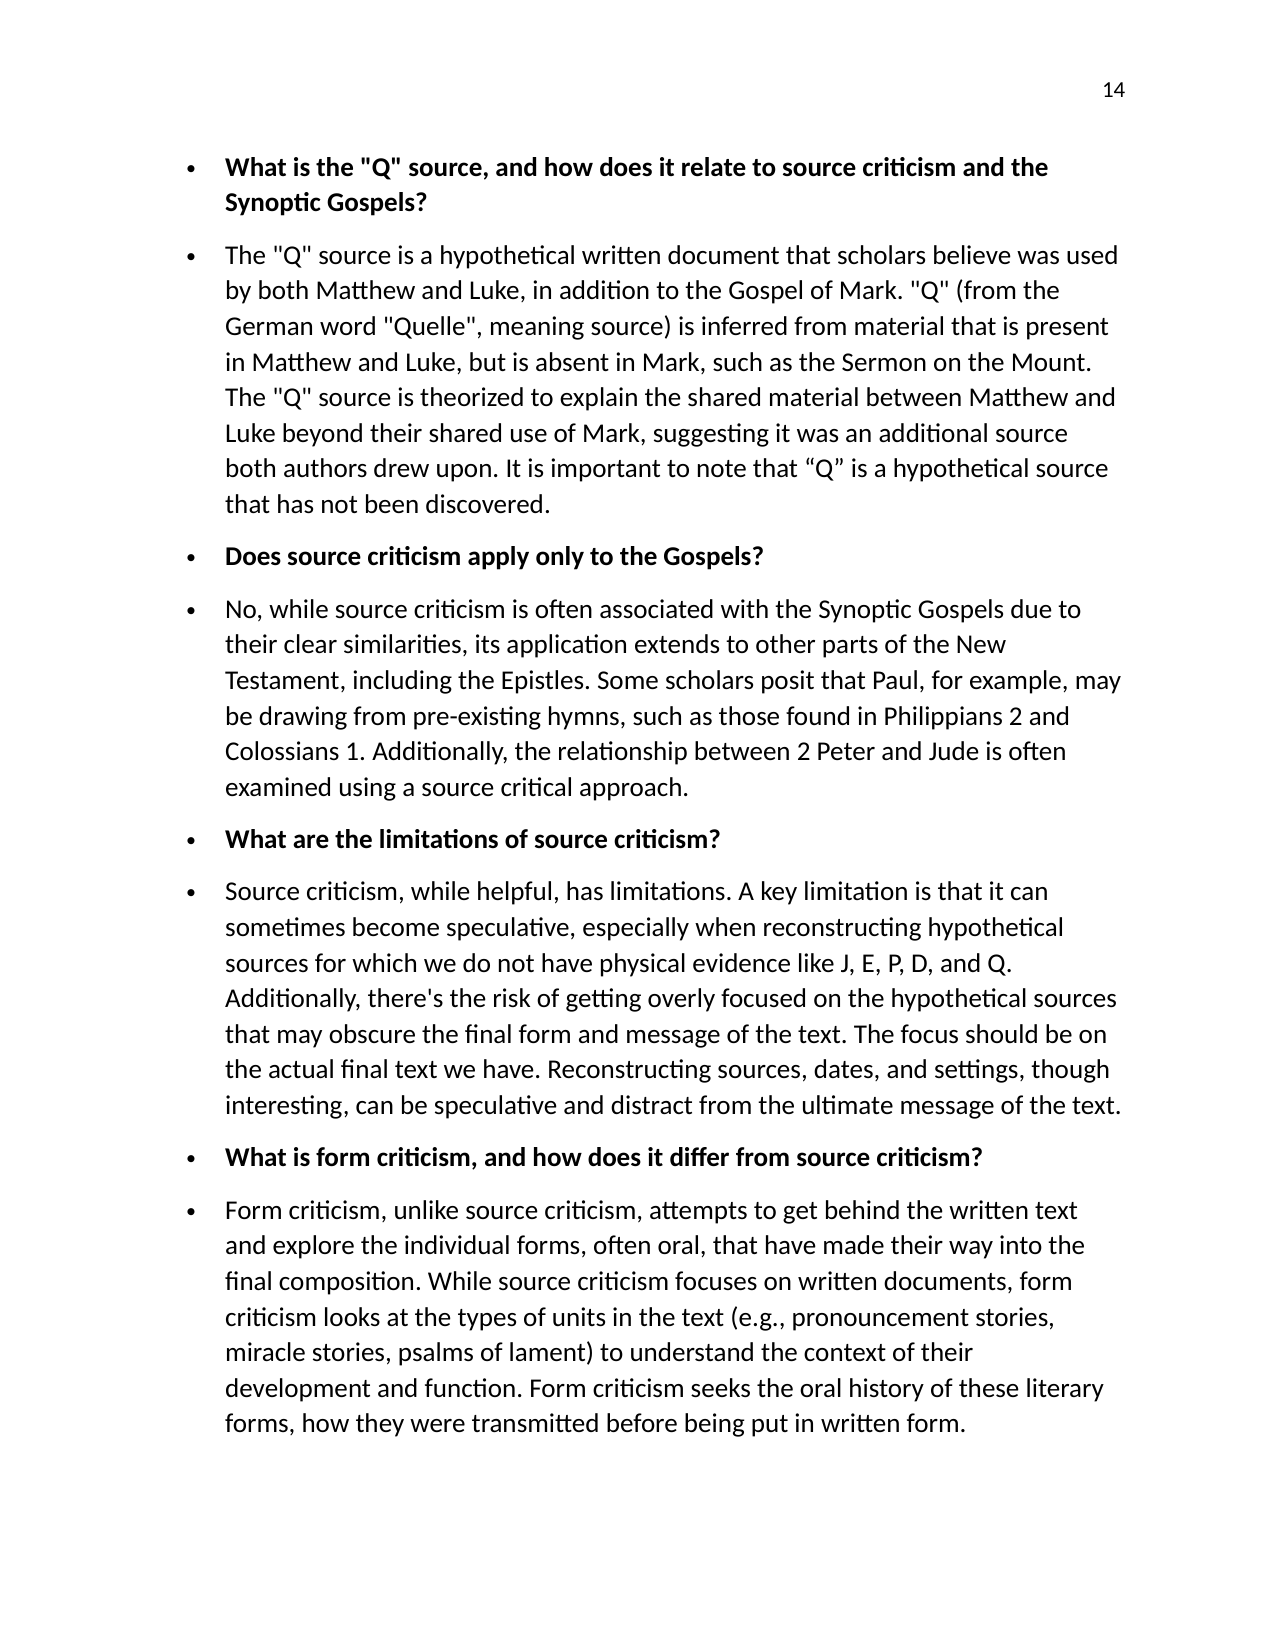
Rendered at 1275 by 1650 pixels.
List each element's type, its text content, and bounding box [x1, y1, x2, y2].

list What is the "Q" source, and how does it relate to source criticism and the Synoptic Gospels? [187, 150, 1125, 219]
list What are the limitations of source criticism? [187, 822, 1125, 855]
list Form criticism, unlike source criticism, attempts to get behind the written text and explore the individual forms, often oral, that have made their way into the final composition. While source criticism focuses on written documents, form criticism looks at the types of units in the text (e.g., pronouncement stories, miracle stories, psalms of lament) to understand the context of their development and function. Form criticism seeks the oral history of these literary forms, how they were transmitted before being put in written form. [187, 1193, 1125, 1440]
list Source criticism, while helpful, has limitations. A key limitation is that it can sometimes become speculative, especially when reconstructing hypothetical sources for which we do not have physical evidence like J, E, P, D, and Q. Additionally, there's the risk of getting overly focused on the hypothetical sources that may obscure the final form and message of the text. The focus should be on the actual final text we have. Reconstructing sources, dates, and settings, though interesting, can be speculative and distract from the ultimate message of the text. [187, 874, 1125, 1121]
list Does source criticism apply only to the Gospels? [187, 539, 1125, 573]
list No, while source criticism is often associated with the Synoptic Gospels due to their clear similarities, its application extends to other parts of the New Testament, including the Epistles. Some scholars posit that Paul, for example, may be drawing from pre-existing hymns, such as those found in Philippians 2 and Colossians 1. Additionally, the relationship between 2 Peter and Jude is often examined using a source critical approach. [187, 592, 1125, 803]
list What is form criticism, and how does it differ from source criticism? [187, 1141, 1125, 1174]
list The "Q" source is a hypothetical written document that scholars believe was used by both Matthew and Luke, in addition to the Gospel of Mark. "Q" (from the German word "Quelle", meaning source) is inferred from material that is present in Matthew and Luke, but is absent in Mark, such as the Sermon on the Mount. The "Q" source is theorized to explain the shared material between Matthew and Luke beyond their shared use of Mark, suggesting it was an additional source both authors drew upon. It is important to note that “Q” is a hypothetical source that has not been discovered. [187, 238, 1125, 520]
